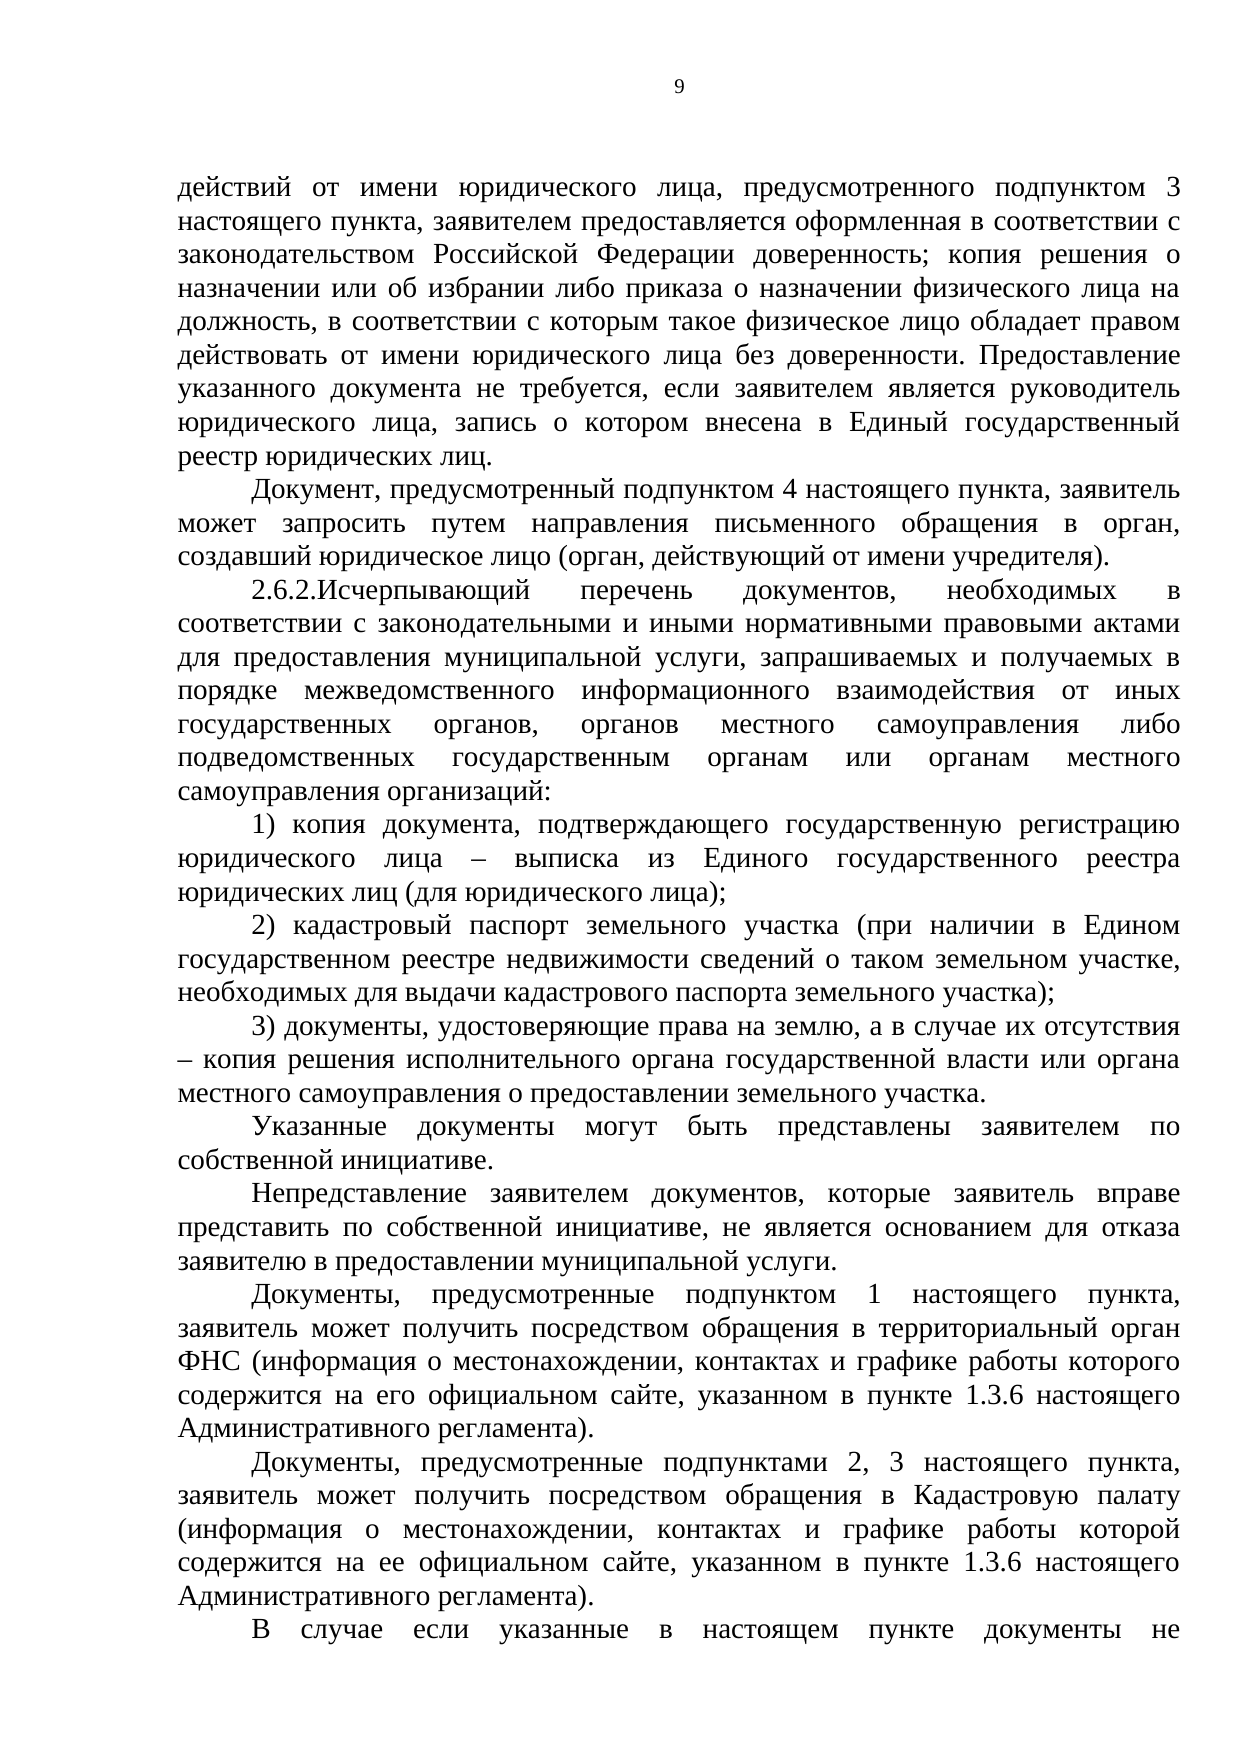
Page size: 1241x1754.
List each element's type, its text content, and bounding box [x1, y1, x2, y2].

text Указанные документы могут быть представлены заявителем по собственной инициативе. [177, 1108, 1181, 1176]
text 2) кадастровый паспорт земельного участка (при наличии в Едином государственном реестре недвижимости сведений о таком земельном участке, необходимых для выдачи кадастрового паспорта земельного участка); [177, 907, 1181, 1008]
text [177, 169, 1181, 471]
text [177, 1612, 1181, 1645]
text 3) документы, удостоверяющие права на землю, а в случае их отсутствия – копия решения исполнительного органа государственной власти или органа местного самоуправления о предоставлении земельного участка. [177, 1008, 1181, 1108]
text 1) копия документа, подтверждающего государственную регистрацию юридического лица – выписка из Единого государственного реестра юридических лиц (для юридического лица); [177, 807, 1181, 907]
text 2.6.2.Исчерпывающий перечень документов, необходимых в соответствии с законодательными и иными нормативными правовыми актами для предоставления муниципальной услуги, запрашиваемых и получаемых в порядке межведомственного информационного взаимодействия от иных государственных органов, органов местного самоуправления либо подведомственных государственным органам или органам местного самоуправления организаций: [177, 572, 1181, 807]
text Документы, предусмотренные подпунктами 2, 3 настоящего пункта, заявитель может получить посредством обращения в Кадастровую палату (информация о местонахождении, контактах и графике работы которой содержится на ее официальном сайте, указанном в пункте 1.3.6 настоящего Административного регламента). [177, 1444, 1181, 1612]
text Документ, предусмотренный подпунктом 4 настоящего пункта, заявитель может запросить путем направления письменного обращения в орган, создавший юридическое лицо (орган, действующий от имени учредителя). [177, 471, 1181, 572]
text Документы, предусмотренные подпунктом 1 настоящего пункта, заявитель может получить посредством обращения в территориальный орган ФНС (информация о местонахождении, контактах и графике работы которого содержится на его официальном сайте, указанном в пункте 1.3.6 настоящего Административного регламента). [177, 1276, 1181, 1444]
text Непредставление заявителем документов, которые заявитель вправе представить по собственной инициативе, не является основанием для отказа заявителю в предоставлении муниципальной услуги. [177, 1176, 1181, 1276]
